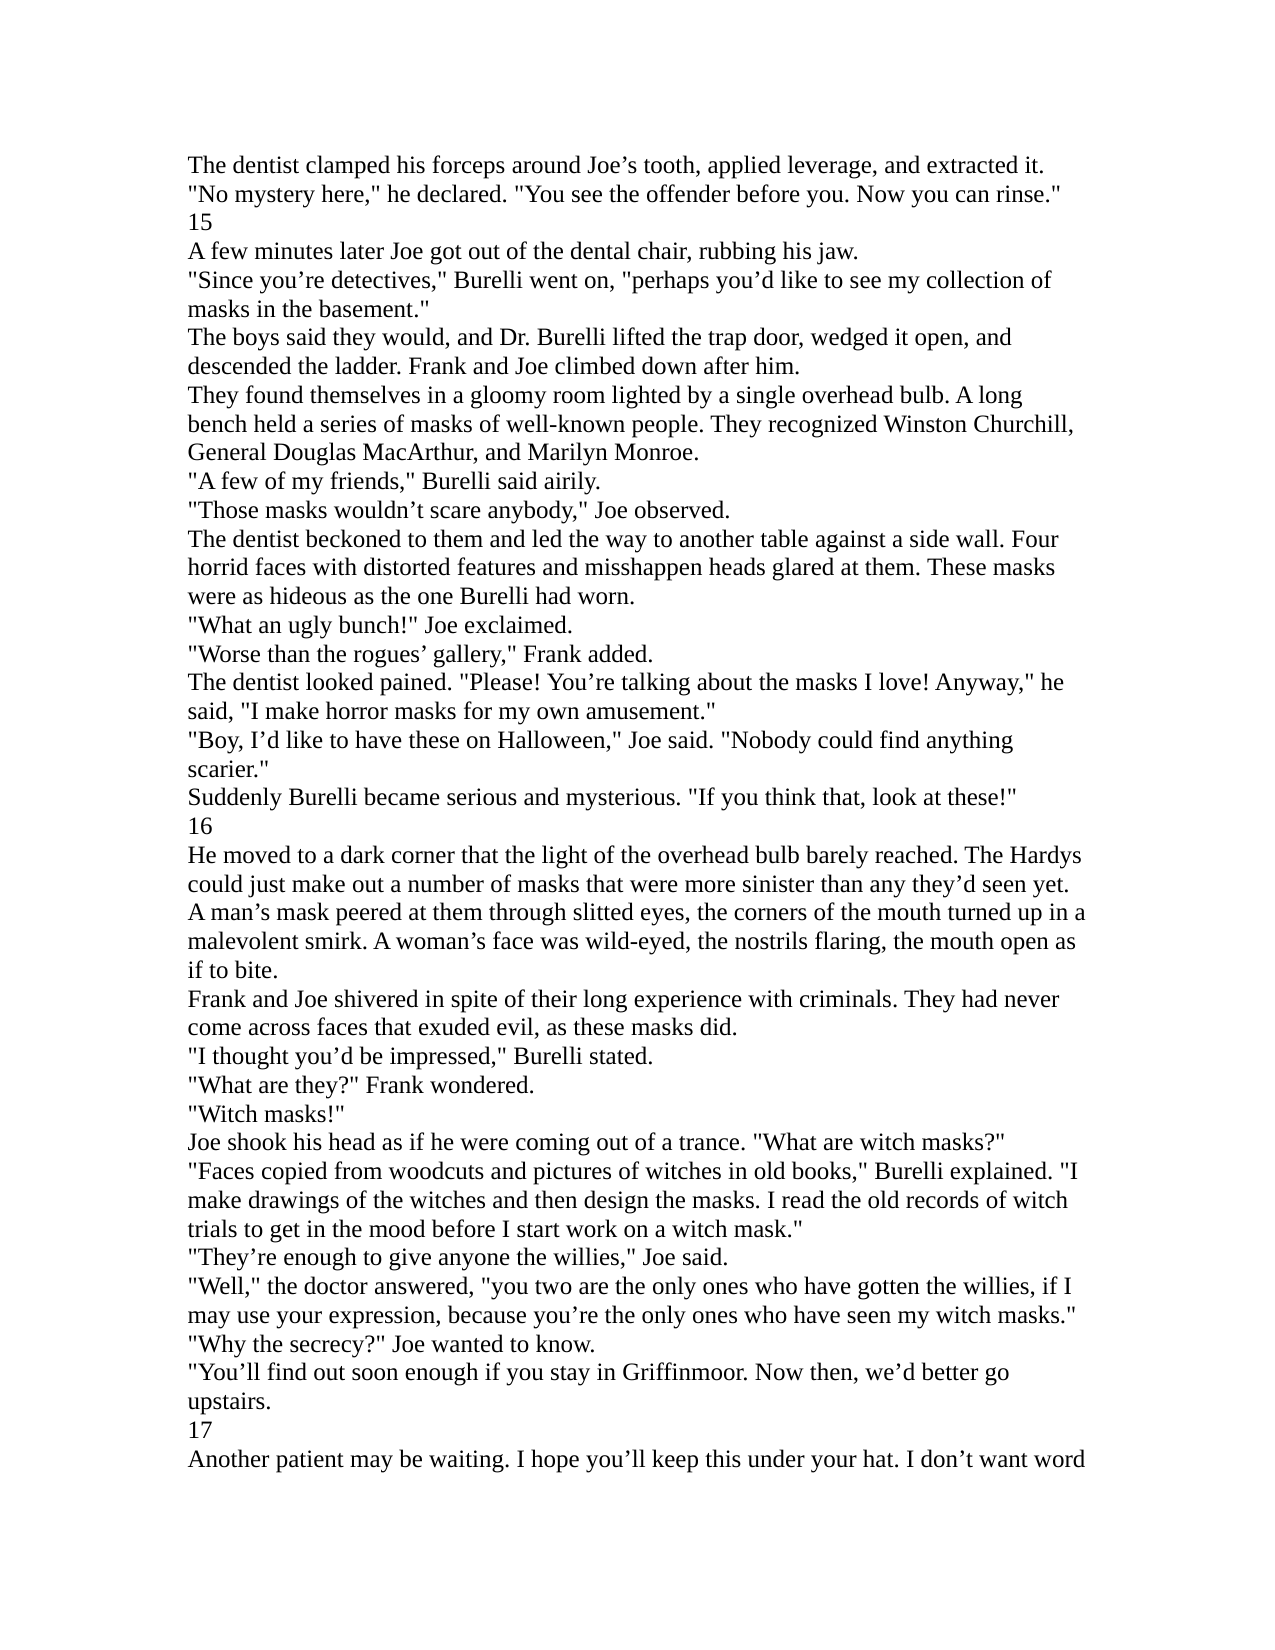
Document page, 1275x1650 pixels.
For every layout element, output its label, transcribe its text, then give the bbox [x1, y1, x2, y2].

text Suddenly Burelli became serious and mysterious. "If you think that, look at these!" [187, 840, 1087, 869]
text The dentist beckoned to them and led the way to another table against a side wall. Four horrid faces with distorted features and misshappen heads glared at them. These masks were as hideous as the one Burelli had worn. [187, 581, 1087, 667]
text "You’ll find out soon enough if you stay in Griffinmoor. Now then, we’d better go upstairs. [187, 1415, 1087, 1472]
text The boys said they would, and Dr. Burelli lifted the trap door, wedged it open, and descended the ladder. Frank and Joe climbed down after him. [187, 380, 1087, 437]
text "Well," the doctor answered, "you two are the only ones who have gotten the willies, if I may use your expression, because you’re the only ones who have seen my witch masks." [187, 1329, 1087, 1386]
text A few minutes later Joe got out of the dental chair, rubbing his jaw. [187, 294, 1087, 322]
text "No mystery here," he declared. "You see the offender before you. Now you can rinse." [187, 236, 1087, 265]
text Joe shook his head as if he were coming out of a trance. "What are witch masks?" [187, 1185, 1087, 1214]
text A man’s mask peered at them through slitted eyes, the corners of the mouth turned up in a malevolent smirk. A woman’s face was wild-eyed, the nostrils flaring, the mouth open as if to bite. [187, 955, 1087, 1041]
text "A few of my friends," Burelli said airily. [187, 524, 1087, 552]
text 16 [187, 869, 1087, 897]
text They found themselves in a gloomy room lighted by a single overhead bulb. A long bench held a series of masks of well-known people. They recognized Winston Churchill, General Douglas MacArthur, and Marilyn Monroe. [187, 437, 1087, 524]
text "They’re enough to give anyone the willies," Joe said. [187, 1300, 1087, 1329]
text Frank and Joe shivered in spite of their long experience with criminals. They had never come across faces that exuded evil, as these masks did. [187, 1041, 1087, 1099]
text "What are they?" Frank wondered. [187, 1127, 1087, 1156]
text He moved to a dark corner that the light of the overhead bulb barely reached. The Hardys could just make out a number of masks that were more sinister than any they’d seen yet. [187, 897, 1087, 955]
text 15 [187, 265, 1087, 294]
text "So you’re detectives," Burelli said. "You must know about masks." [187, 150, 1087, 179]
text The dentist clamped his forceps around Joe’s tooth, applied leverage, and extracted it. [187, 207, 1087, 236]
text "Faces copied from woodcuts and pictures of witches in old books," Burelli explained. "I make drawings of the witches and then design the masks. I read the old records of witch trials to get in the mood before I start work on a witch mask." [187, 1214, 1087, 1300]
text "Since you’re detectives," Burelli went on, "perhaps you’d like to see my collection of masks in the basement." [187, 322, 1087, 380]
text "What an ugly bunch!" Joe exclaimed. [187, 667, 1087, 696]
text "We use disguises from time to time," Frank admitted. [187, 179, 1087, 207]
text "Those masks wouldn’t scare anybody," Joe observed. [187, 552, 1087, 581]
text "Why the secrecy?" Joe wanted to know. [187, 1386, 1087, 1415]
text "Witch masks!" [187, 1156, 1087, 1185]
text "Boy, I’d like to have these on Halloween," Joe said. "Nobody could find anything scarier." [187, 782, 1087, 840]
text "Worse than the rogues’ gallery," Frank added. [187, 696, 1087, 725]
text "I thought you’d be impressed," Burelli stated. [187, 1099, 1087, 1127]
text The dentist looked pained. "Please! You’re talking about the masks I love! Anyway," he said, "I make horror masks for my own amusement." [187, 725, 1087, 782]
